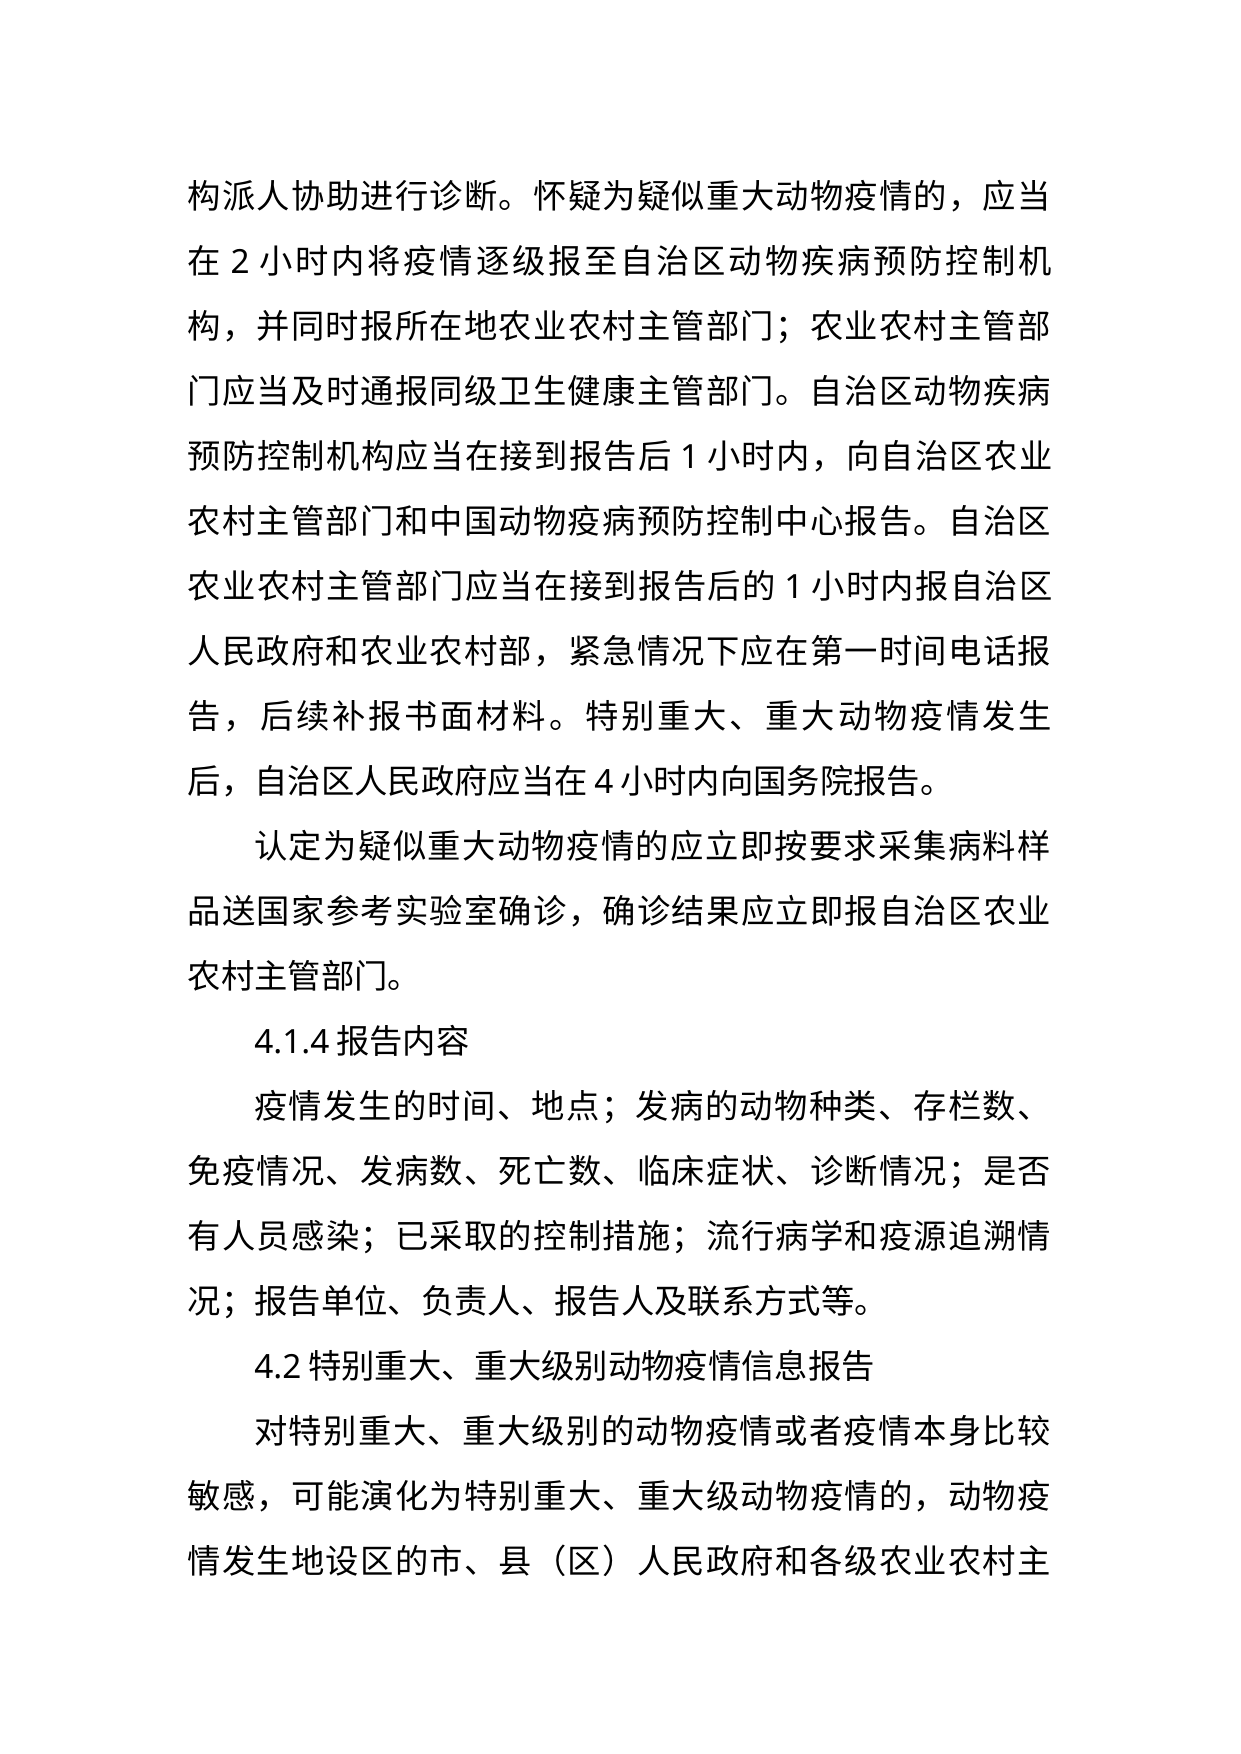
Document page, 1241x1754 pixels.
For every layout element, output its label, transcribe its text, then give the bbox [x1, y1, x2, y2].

text 4.1.4报告内容 [187, 1007, 1053, 1072]
text 认定为疑似重大动物疫情的应立即按要求采集病料样品送国家参考实验室确诊，确诊结果应立即报自治区农业农村主管部门。 [187, 812, 1053, 1007]
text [187, 1397, 1053, 1592]
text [187, 162, 1053, 812]
text 4.2特别重大、重大级别动物疫情信息报告 [187, 1332, 1053, 1397]
text 疫情发生的时间、地点；发病的动物种类、存栏数、免疫情况、发病数、死亡数、临床症状、诊断情况；是否有人员感染；已采取的控制措施；流行病学和疫源追溯情况；报告单位、负责人、报告人及联系方式等。 [187, 1072, 1053, 1332]
